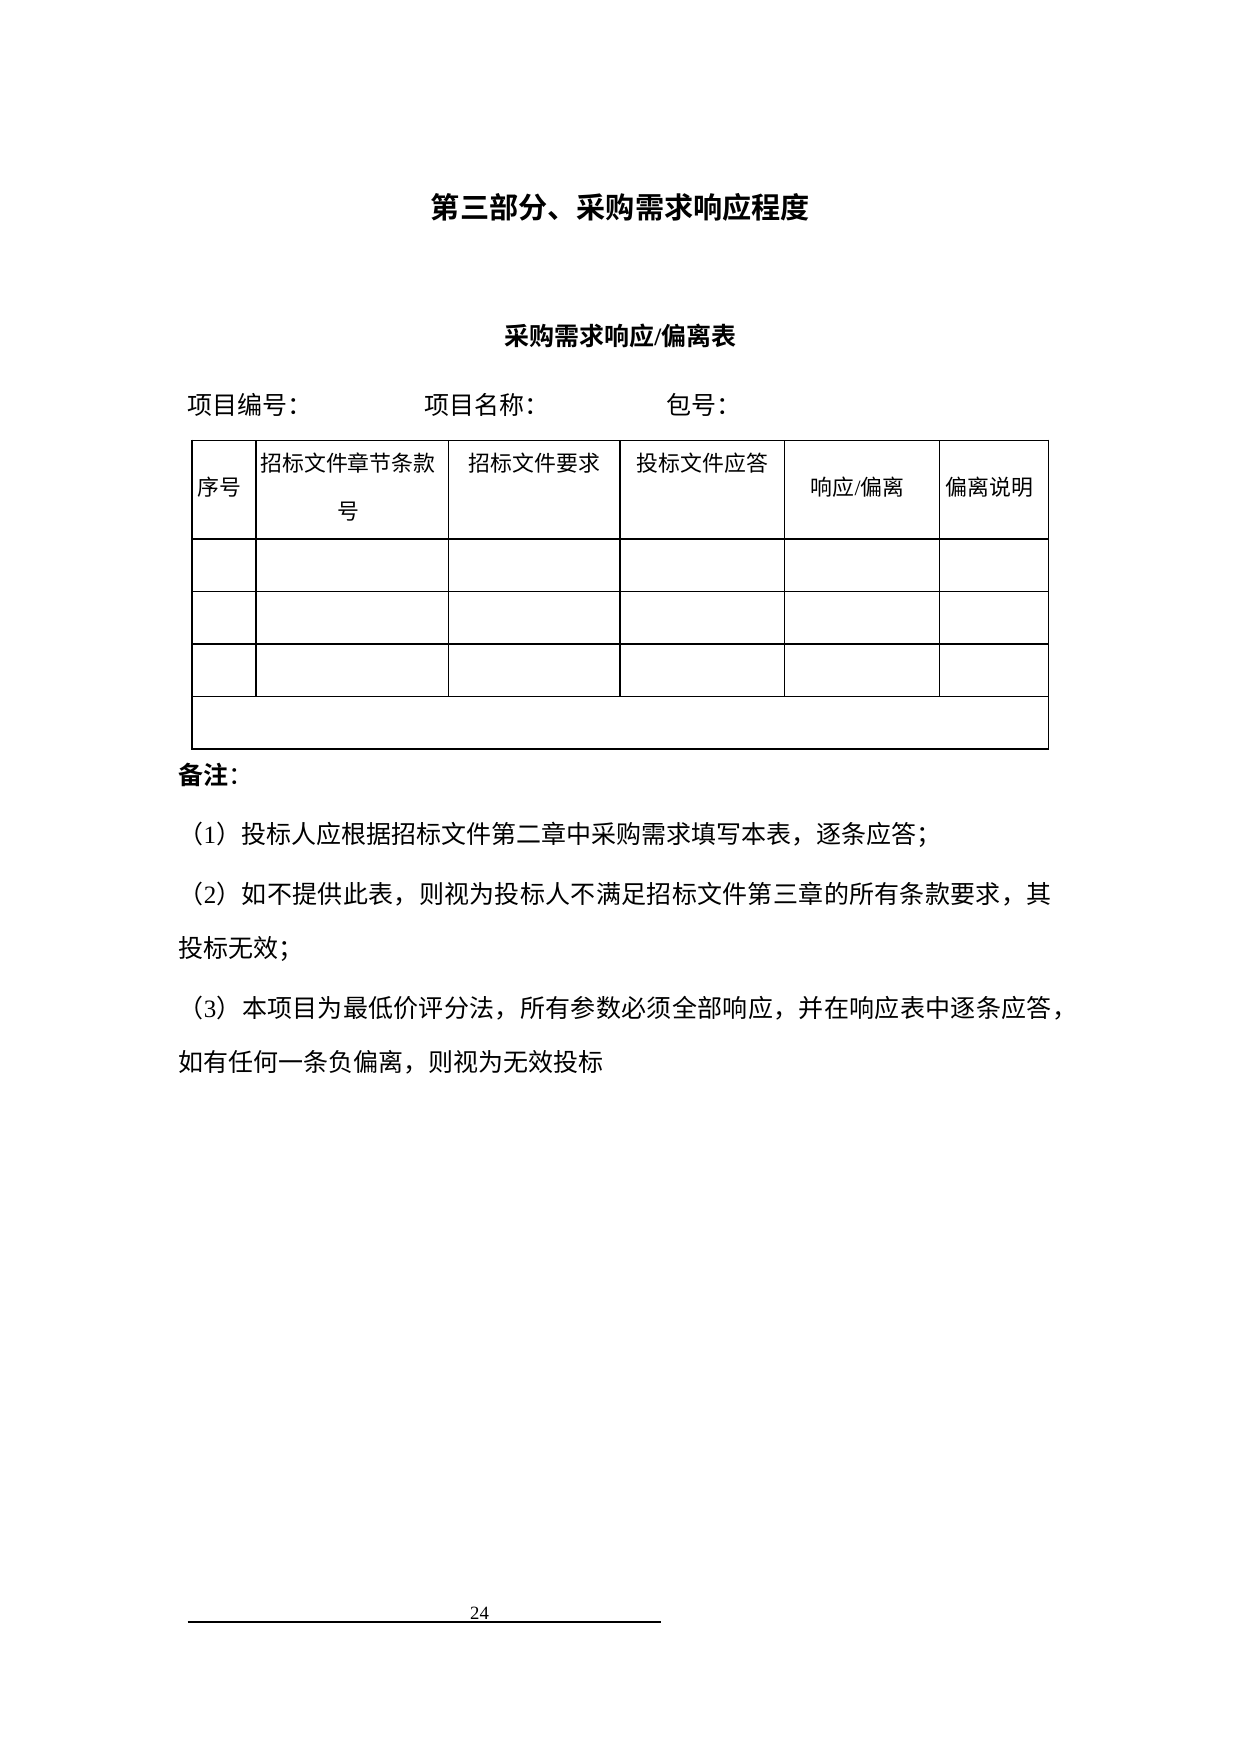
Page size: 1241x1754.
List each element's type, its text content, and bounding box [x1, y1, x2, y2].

table_cell [621, 592, 784, 643]
text 备注： [178, 755, 1053, 791]
table_cell [785, 540, 939, 591]
table_cell [193, 697, 1048, 748]
table_header 招标文件要求 [449, 441, 619, 538]
text 第三部分、采购需求响应程度 [187, 173, 1053, 238]
table_header 响应/偏离 [785, 441, 939, 538]
text （2）如不提供此表，则视为投标人不满足招标文件第三章的所有条款要求，其投标无效； [178, 874, 1053, 965]
table_cell [257, 645, 448, 696]
table_cell [785, 645, 939, 696]
table_header 偏离说明 [940, 441, 1048, 538]
table_cell [193, 540, 255, 591]
text 项目编号： 项目名称： 包号： [187, 385, 1053, 421]
text （1）投标人应根据招标文件第二章中采购需求填写本表，逐条应答； [178, 815, 1053, 851]
table_cell [940, 540, 1048, 591]
table_cell [785, 592, 939, 643]
table_cell [940, 645, 1048, 696]
table_cell [449, 592, 619, 643]
table_cell [621, 645, 784, 696]
table_cell [257, 592, 448, 643]
table_header 序号 [193, 441, 255, 538]
table_cell [449, 540, 619, 591]
table_cell [193, 592, 255, 643]
table_header 投标文件应答 [621, 441, 784, 538]
table_cell [193, 645, 255, 696]
table_cell [449, 645, 619, 696]
table_header 招标文件章节条款号 [257, 441, 448, 538]
table_cell [257, 540, 448, 591]
table_cell [621, 540, 784, 591]
text （3）本项目为最低价评分法，所有参数必须全部响应，并在响应表中逐条应答，如有任何一条负偏离，则视为无效投标 [178, 988, 1053, 1079]
text 采购需求响应/偏离表 [187, 302, 1053, 367]
table_cell [940, 592, 1048, 643]
